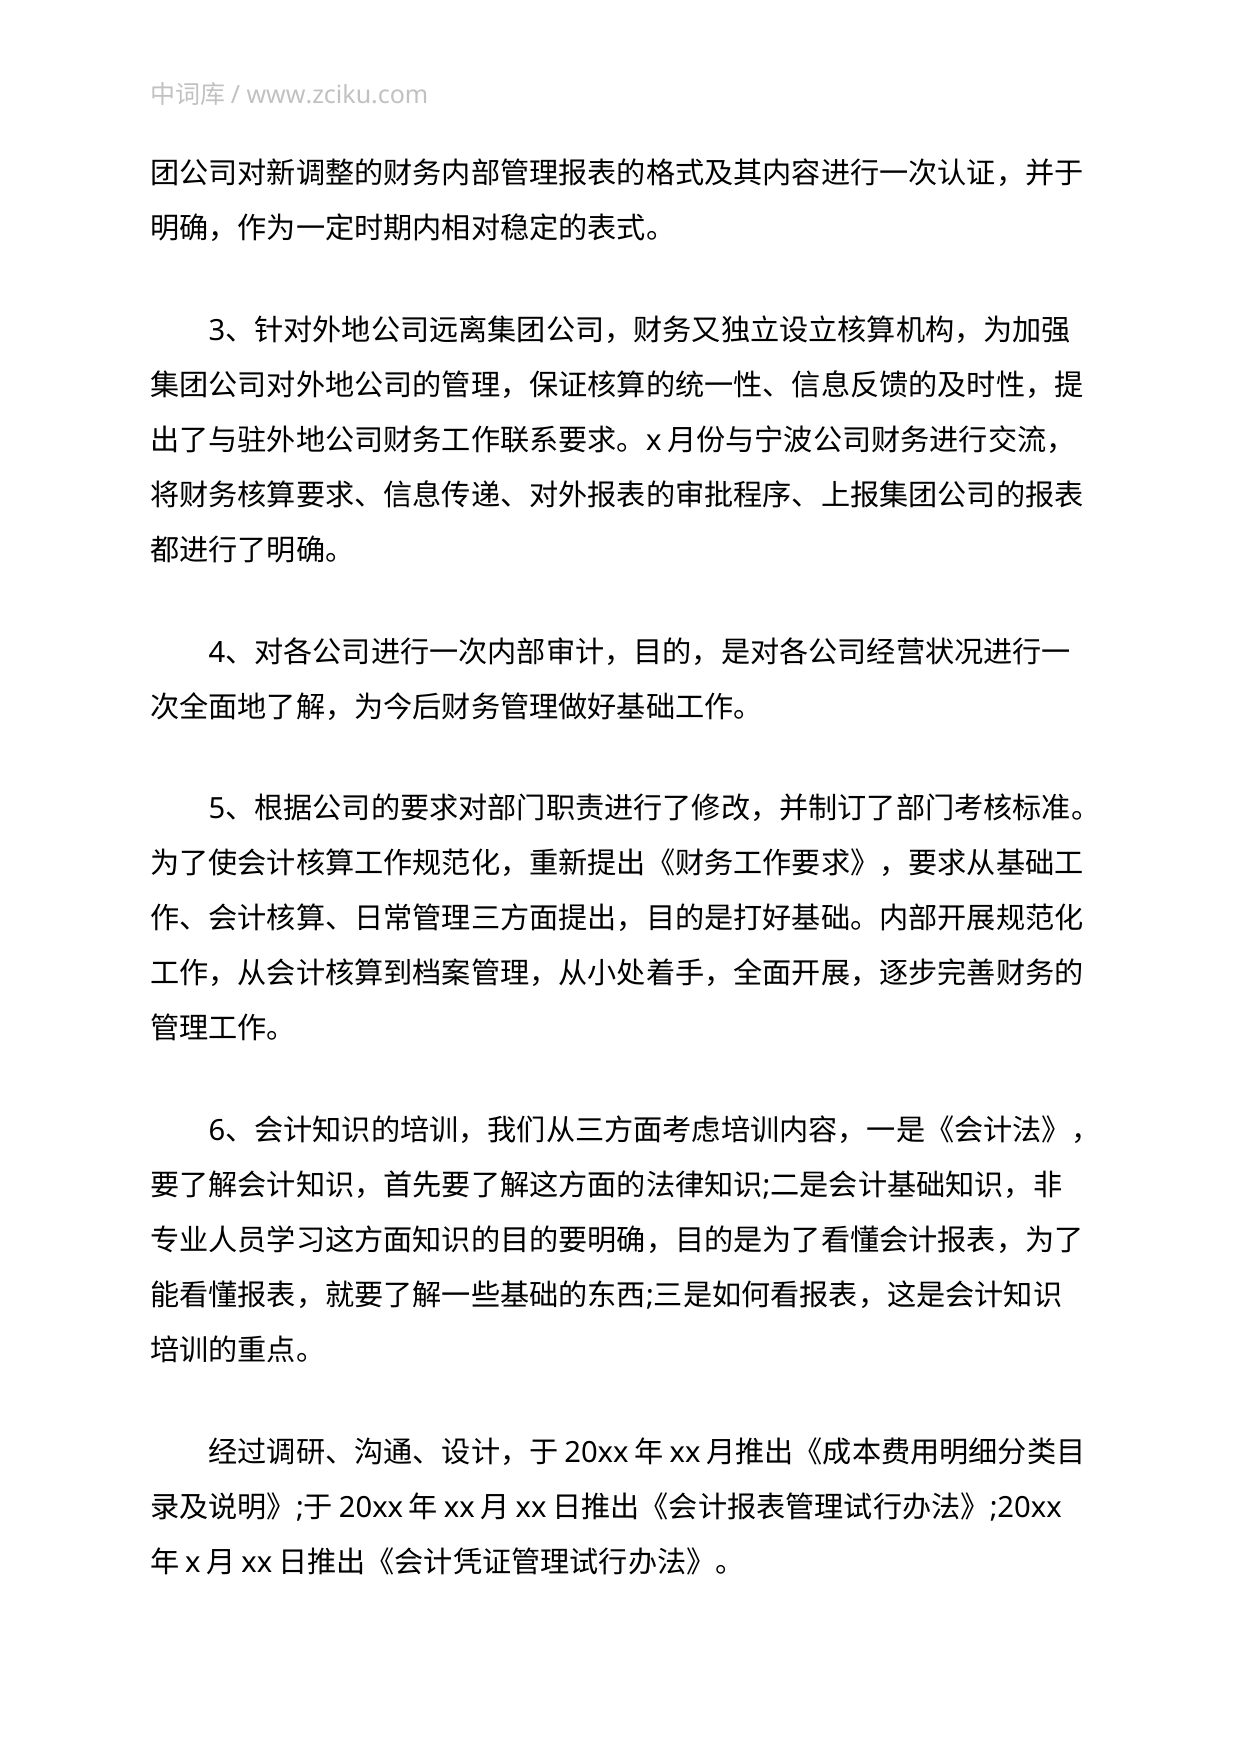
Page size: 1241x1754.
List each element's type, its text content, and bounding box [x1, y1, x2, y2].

text 4、对各公司进行一次内部审计，目的，是对各公司经营状况进行一次全面地了解，为今后财务管理做好基础工作。 [150, 628, 1090, 726]
text 6、会计知识的培训，我们从三方面考虑培训内容，一是《会计法》，要了解会计知识，首先要了解这方面的法律知识;二是会计基础知识，非专业人员学习这方面知识的目的要明确，目的是为了看懂会计报表，为了能看懂报表，就要了解一些基础的东西;三是如何看报表，这是会计知识培训的重点。 [150, 1106, 1090, 1369]
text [150, 150, 1090, 247]
text 3、针对外地公司远离集团公司，财务又独立设立核算机构，为加强集团公司对外地公司的管理，保证核算的统一性、信息反馈的及时性，提出了与驻外地公司财务工作联系要求。x月份与宁波公司财务进行交流，将财务核算要求、信息传递、对外报表的审批程序、上报集团公司的报表都进行了明确。 [150, 307, 1090, 569]
text 经过调研、沟通、设计，于20xx年xx月推出《成本费用明细分类目录及说明》;于20xx年xx月xx日推出《会计报表管理试行办法》;20xx年x月xx日推出《会计凭证管理试行办法》。 [150, 1428, 1090, 1581]
text 5、根据公司的要求对部门职责进行了修改，并制订了部门考核标准。为了使会计核算工作规范化，重新提出《财务工作要求》，要求从基础工作、会计核算、日常管理三方面提出，目的是打好基础。内部开展规范化工作，从会计核算到档案管理，从小处着手，全面开展，逐步完善财务的管理工作。 [150, 785, 1090, 1047]
